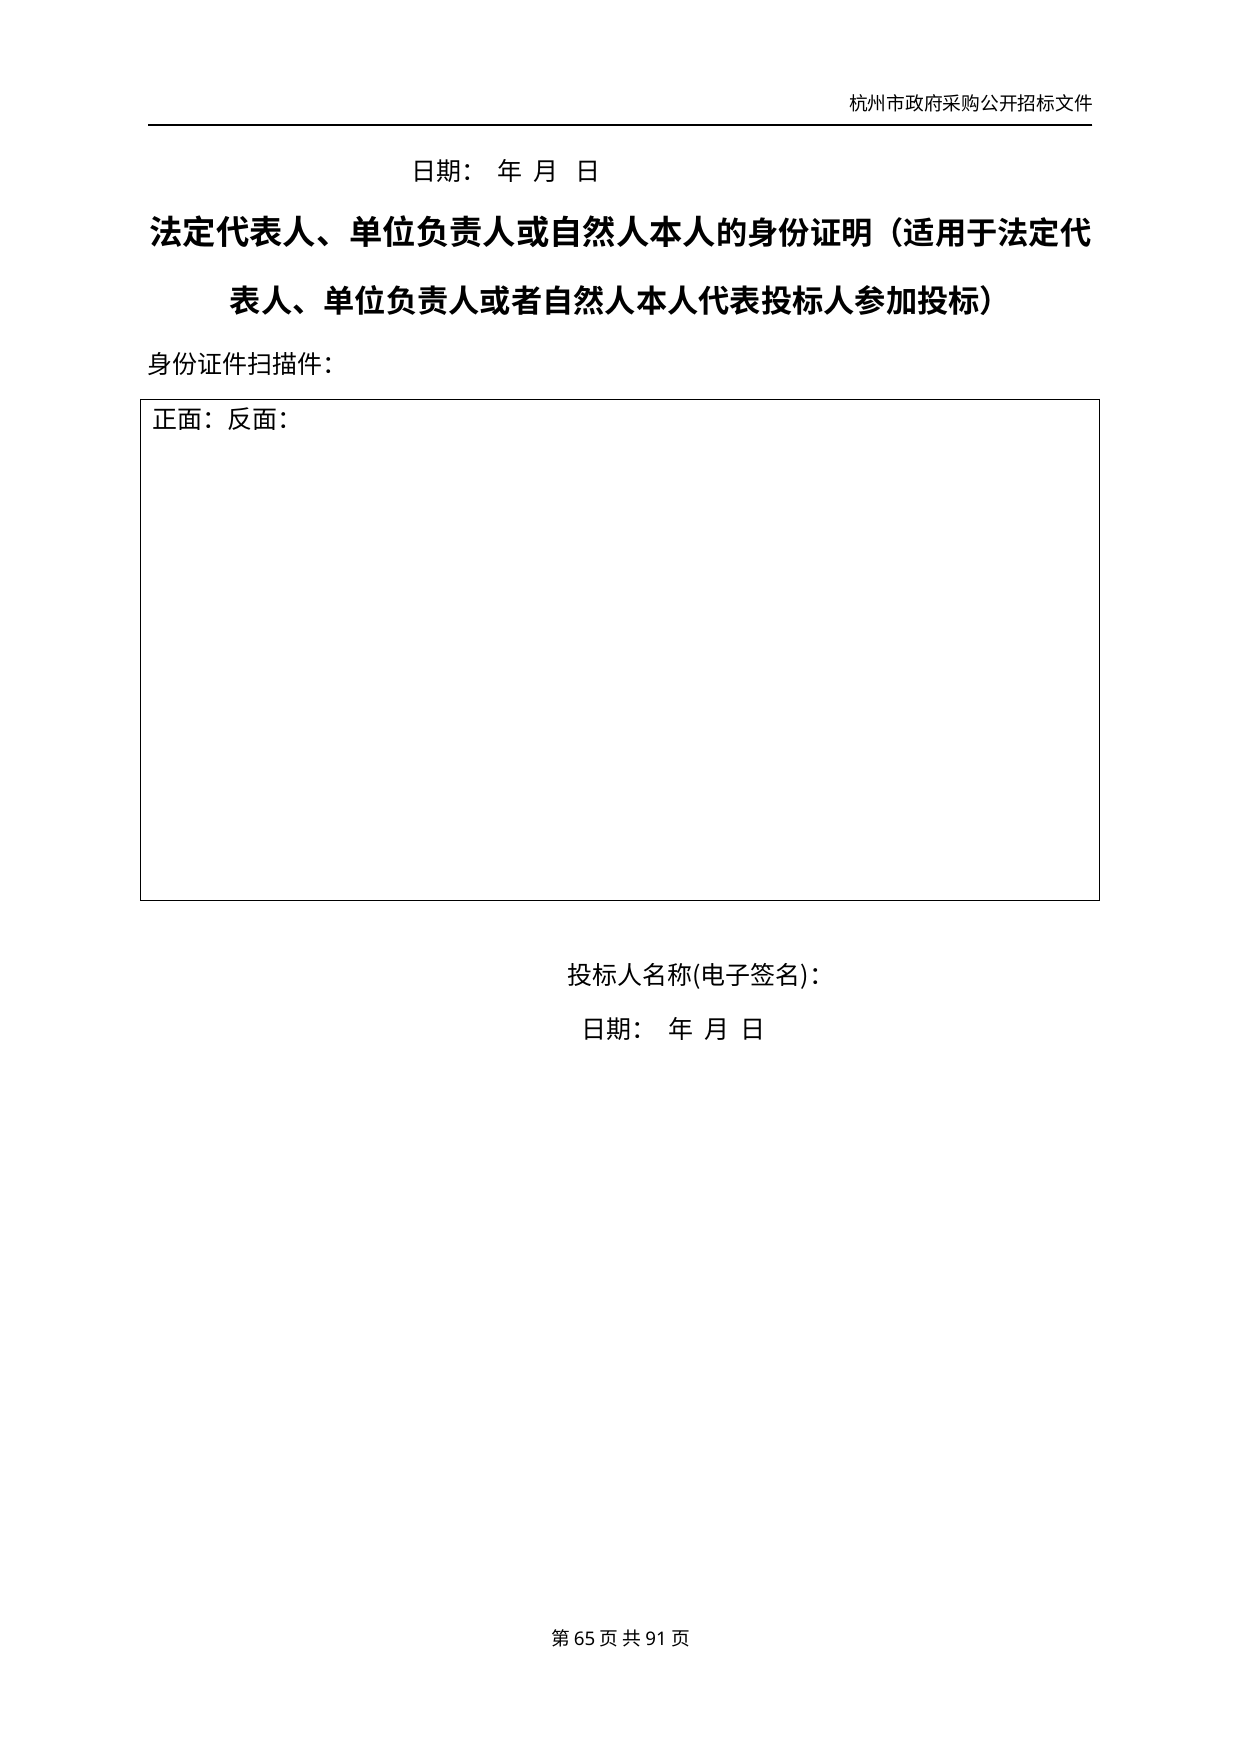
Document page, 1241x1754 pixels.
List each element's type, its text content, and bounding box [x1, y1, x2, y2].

text 身份证件扫描件： [148, 344, 1092, 381]
text 日期： 年 月 日 [148, 1010, 1092, 1046]
table_header 正面：反面： [141, 400, 1099, 900]
text 日期： 年 月 日 [148, 151, 1092, 187]
text 法定代表人、单位负责人或自然人本人的身份证明（适用于法定代表人、单位负责人或者自然人本人代表投标人参加投标） [148, 206, 1092, 322]
text 投标人名称(电子签名)： [148, 955, 1092, 992]
